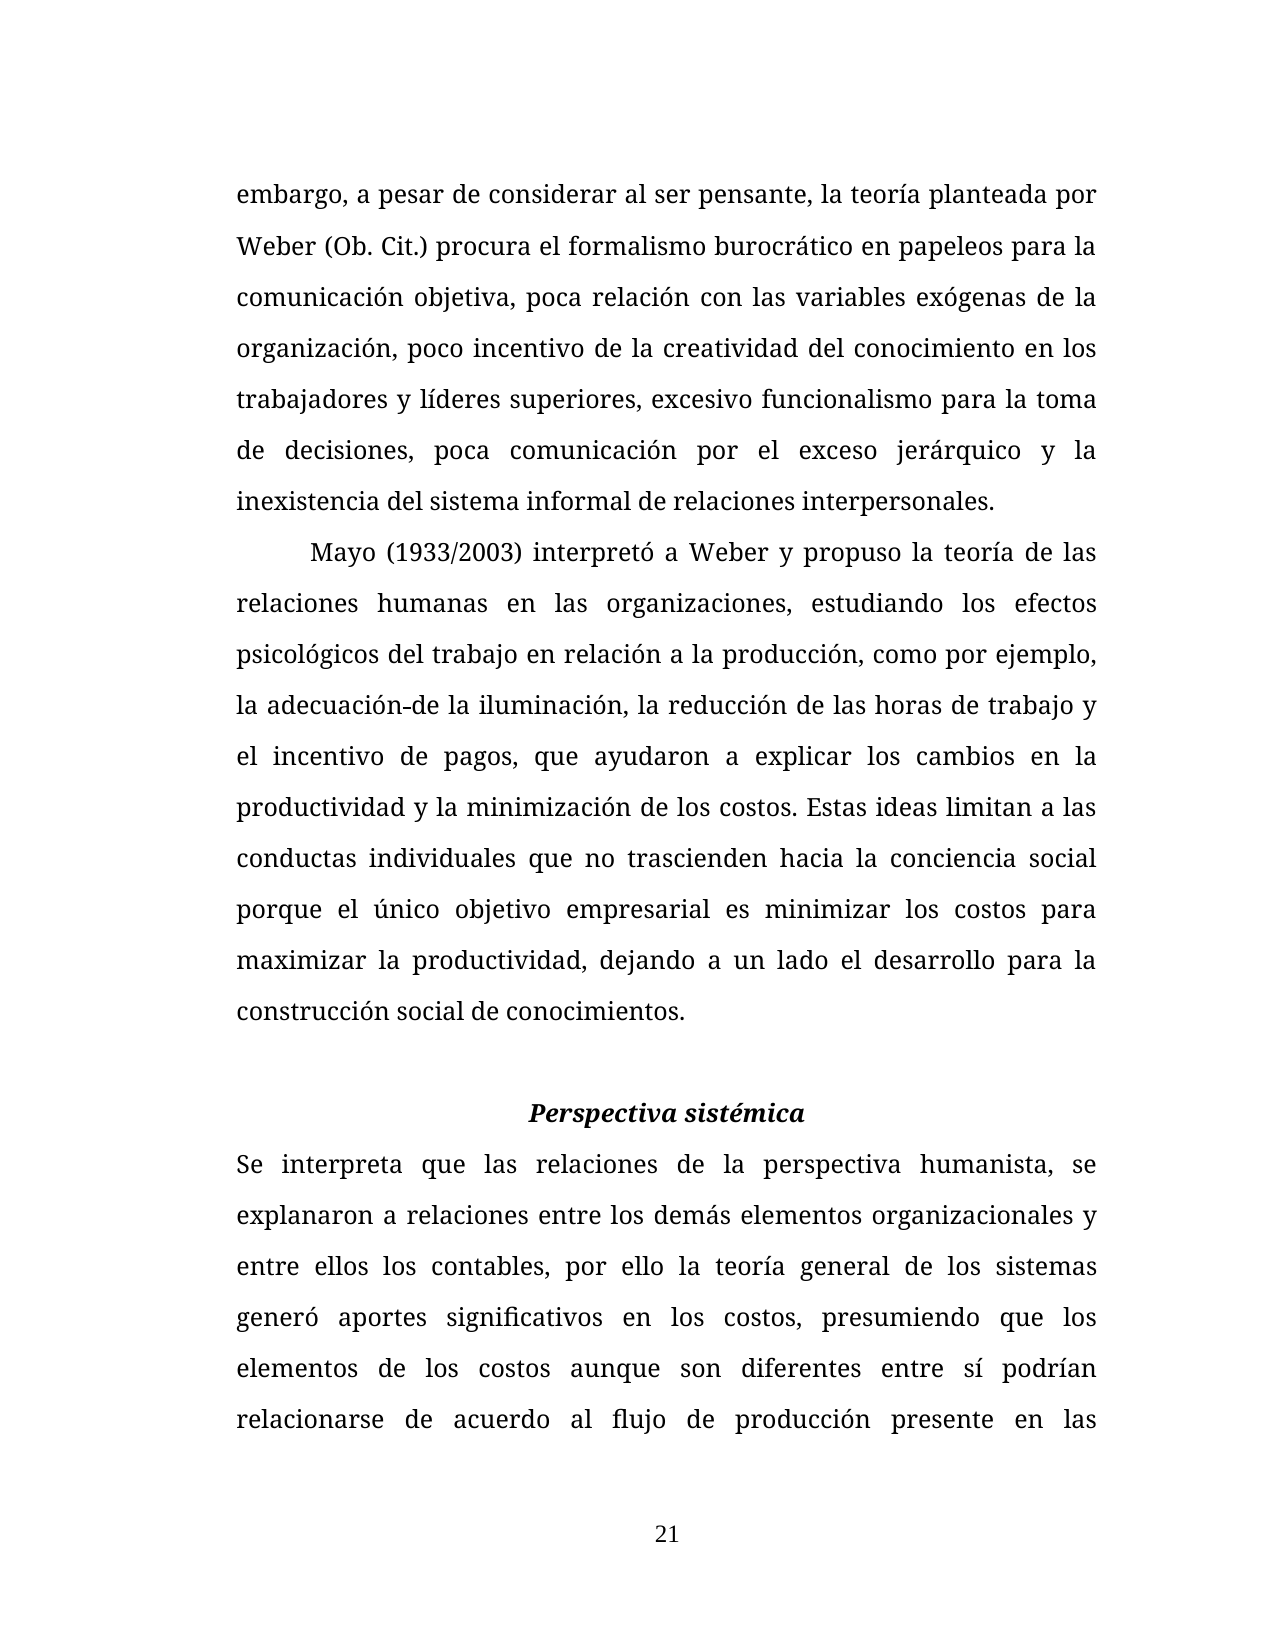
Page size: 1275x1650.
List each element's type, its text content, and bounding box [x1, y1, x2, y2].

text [236, 177, 1098, 517]
text Perspectiva sistémica [236, 1096, 1098, 1130]
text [236, 1147, 1098, 1436]
text Mayo (1933/2003) interpretó a Weber y propuso la teoría de las relaciones humanas en las organizaciones, estudiando los efectos psicológicos del trabajo en relación a la producción, como por ejemplo, la adecuación de la iluminación, la reducción de las horas de trabajo y el incentivo de pagos, que ayudaron a explicar los cambios en la productividad y la minimización de los costos. Estas ideas limitan a las conductas individuales que no trascienden hacia la conciencia social porque el único objetivo empresarial es minimizar los costos para maximizar la productividad, dejando a un lado el desarrollo para la construcción social de conocimientos. [236, 534, 1098, 1028]
